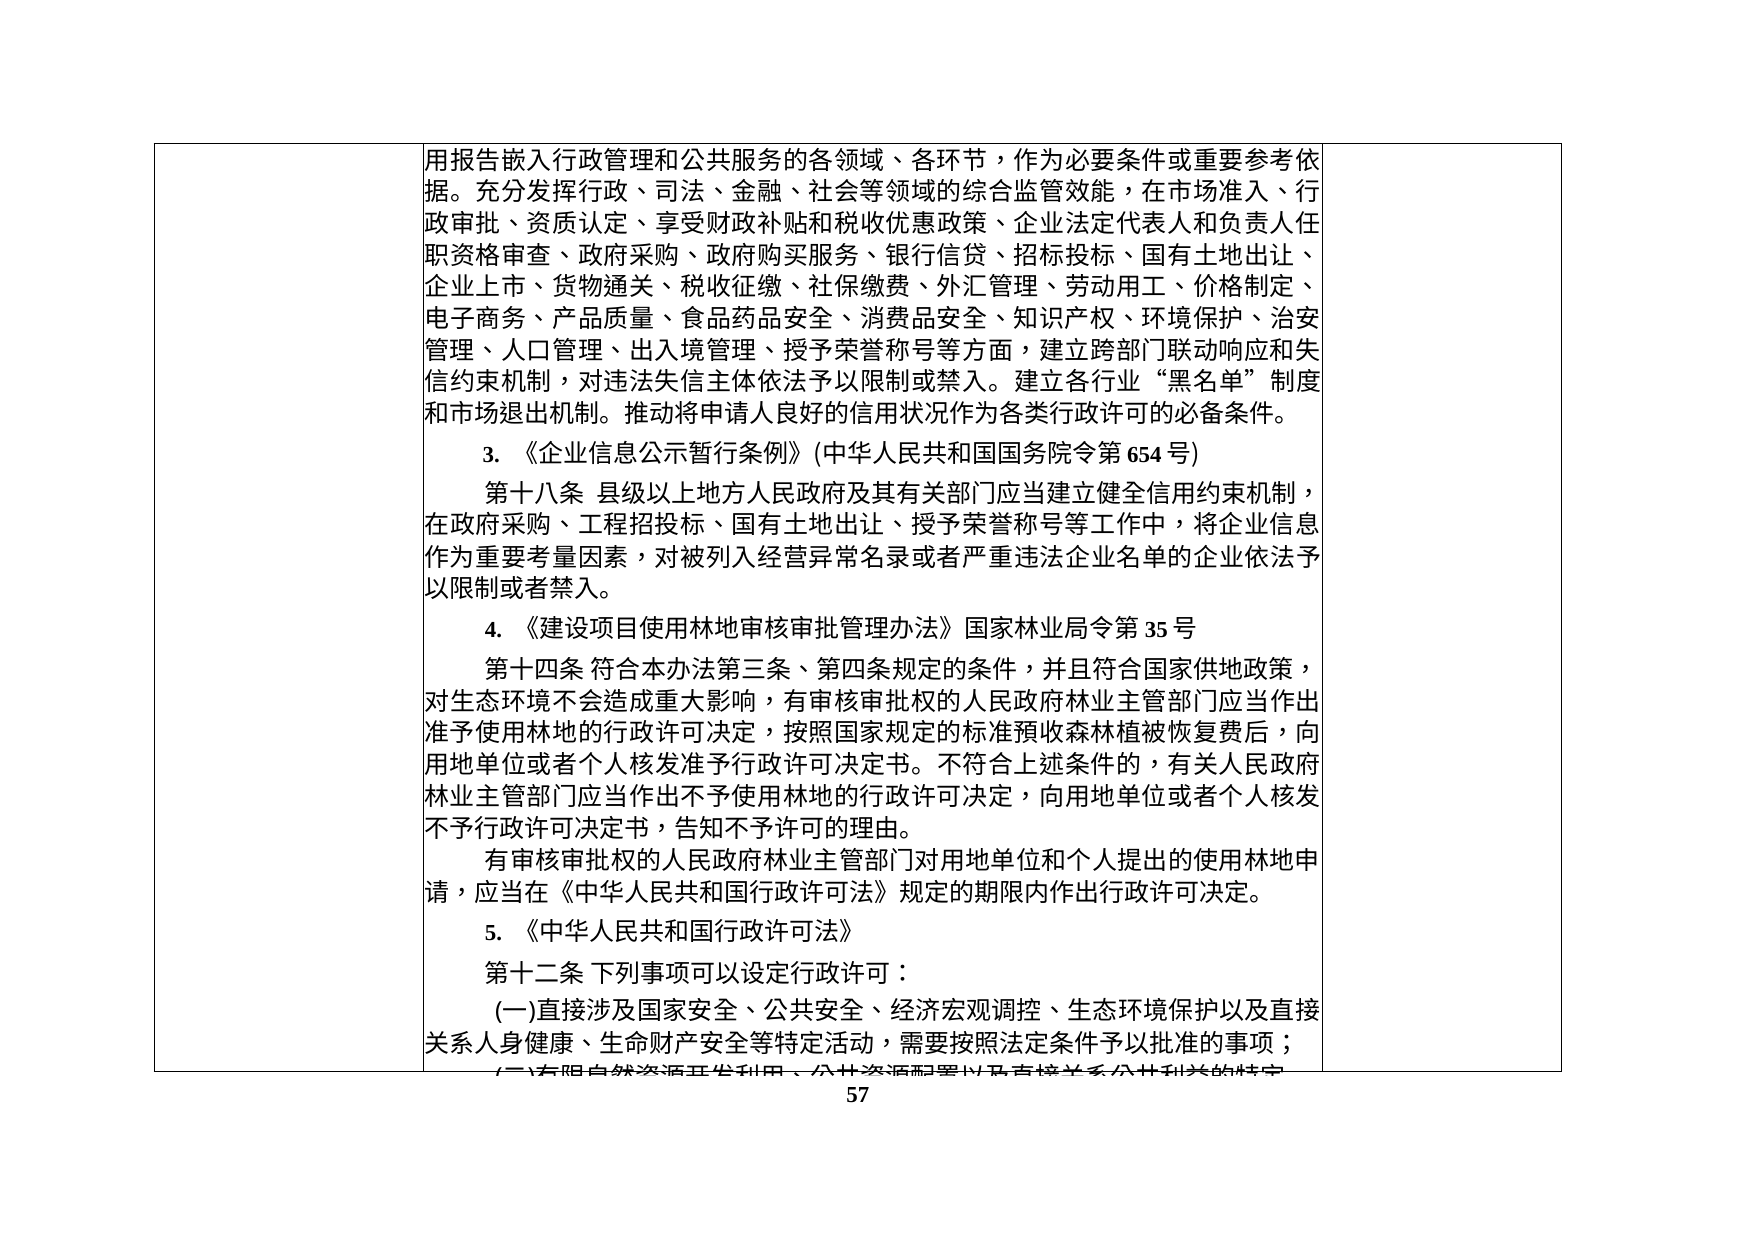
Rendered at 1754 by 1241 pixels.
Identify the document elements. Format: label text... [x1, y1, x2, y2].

table_header [155, 144, 423, 1071]
table_header [1323, 144, 1561, 1071]
table_header 用报告嵌入行政管理和公共服务的各领域、各环节，作为必要条件或重要参考依据。充分发挥行政、司法、金融、社会等领域的综合监管效能，在市场准入、行政审批、资质认定、享受财政补贴和税收优惠政策、企业法定代表人和负责人任职资格审查、政府采购、政府购买服务、银行信贷、招标投标、国有土地出让、企业上市、货物通关、税收征缴、社保缴费、外汇管理、劳动用工、价格制定、电子商务、产品质量、食品药品安全、消费品安全、知识产权、环境保护、治安管理、人口管理、出入境管理、授予荣誉称号等方面，建立跨部门联动响应和失信约束机制，对违法失信主体依法予以限制或禁入。建立各行业“黑名单”制度和市场退出机制。推动将申请人良好的信用状况作为各类行政许可的必备条件。 《企业信息公示暂行条例》(中华人民共和国国务院令第654号) 第十八条 县级以上地方人民政府及其有关部门应当建立健全信用约束机制， 在政府采购、工程招投标、国有土地出让、授予荣誉称号等工作中，将企业信息作为重要考量因素，对被列入经营异常名录或者严重违法企业名单的企业依法予以限制或者禁入。 《建设项目使用林地审核审批管理办法》国家林业局令第35号 第十四条 符合本办法第三条、第四条规定的条件，并且符合国家供地政策， 对生态环境不会造成重大影响，有审核审批权的人民政府林业主管部门应当作出准予使用林地的行政许可决定，按照国家规定的标准預收森林植被恢复费后，向用地单位或者个人核发准予行政许可决定书。不符合上述条件的，有关人民政府林业主管部门应当作出不予使用林地的行政许可决定，向用地单位或者个人核发不予行政许可决定书，告知不予许可的理由。 有审核审批权的人民政府林业主管部门对用地单位和个人提出的使用林地申 请，应当在《中华人民共和国行政许可法》规定的期限内作出行政许可决定。 《中华人民共和国行政许可法》 第十二条 下列事项可以设定行政许可： (一)直接涉及国家安全、公共安全、经济宏观调控、生态环境保护以及直接关系人身健康、生命财产安全等特定活动，需要按照法定条件予以批准的事项； (二)有限自然资源开发利用、公共资源配置以及直接关系公共利益的特定 [424, 144, 1322, 1071]
